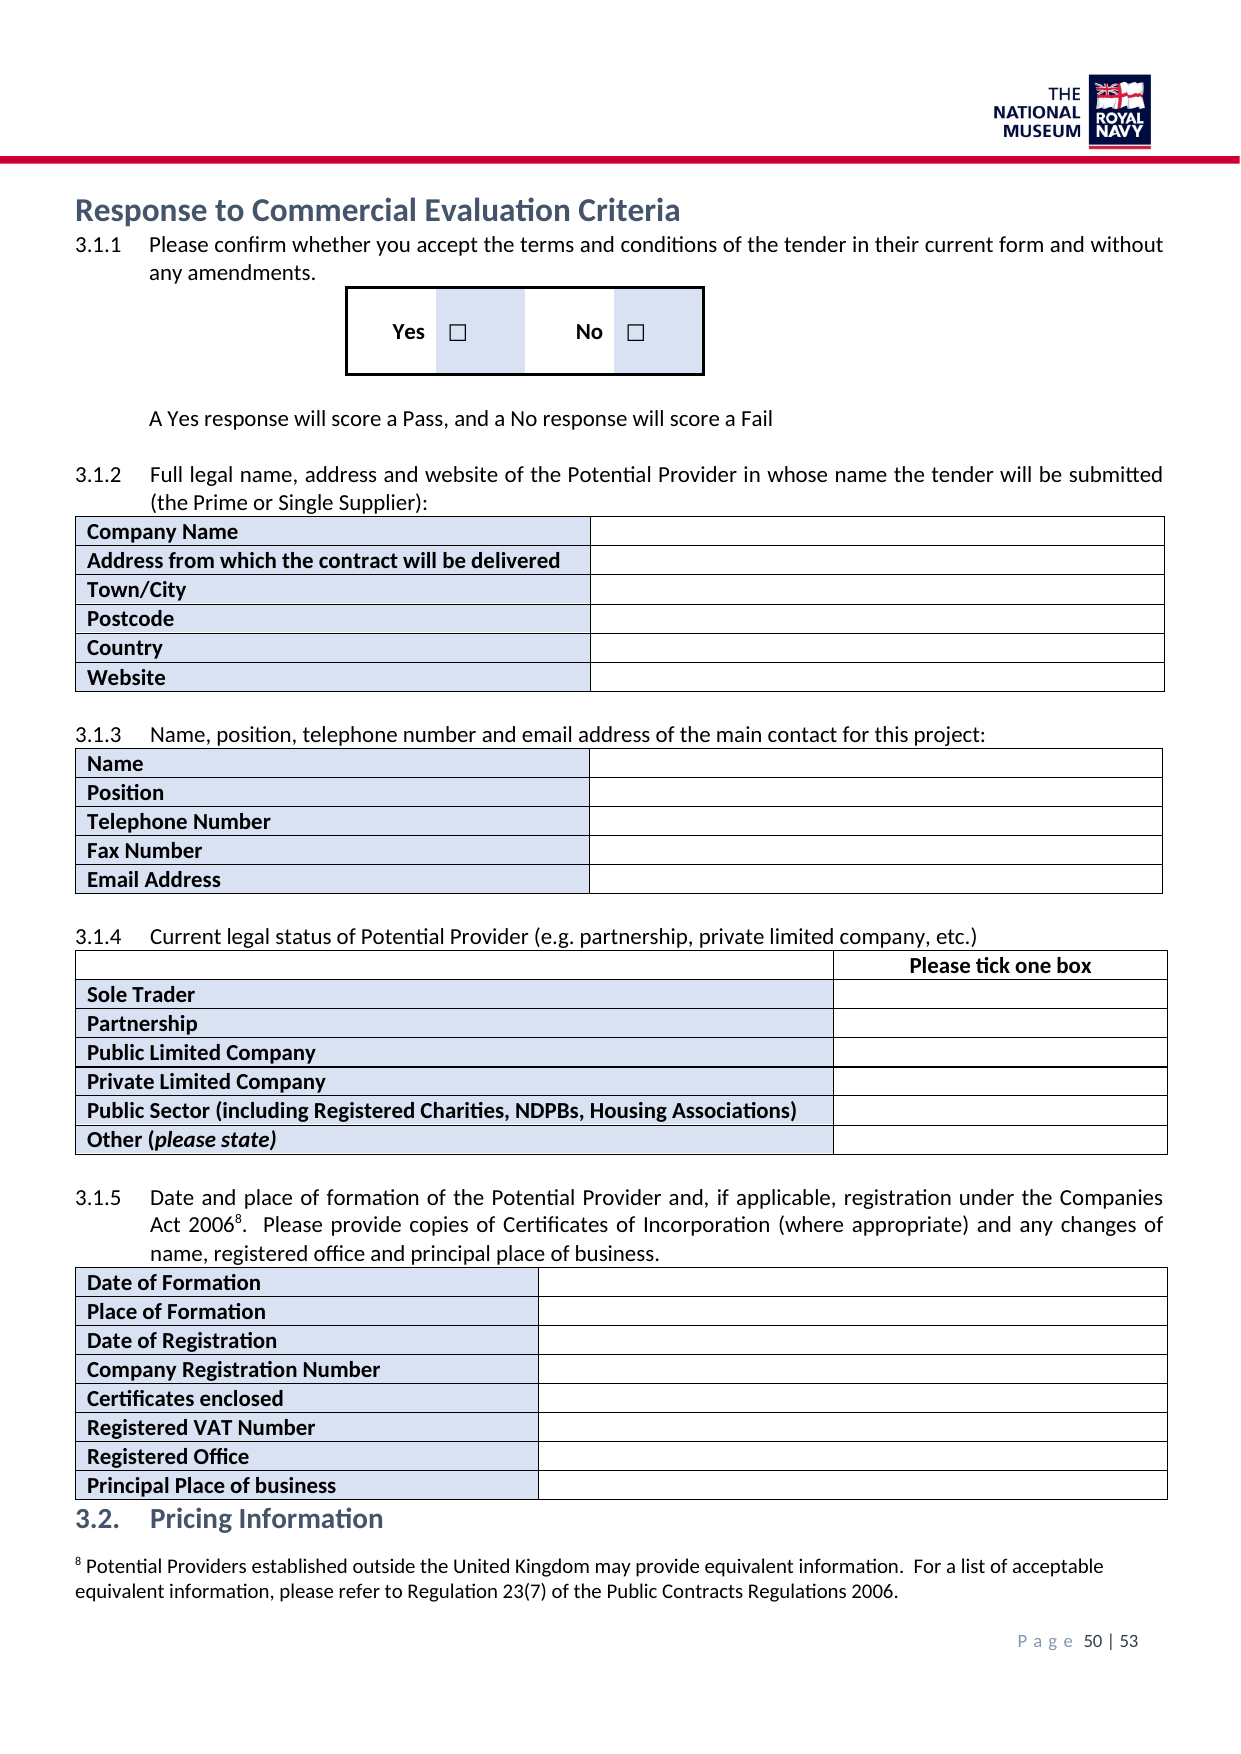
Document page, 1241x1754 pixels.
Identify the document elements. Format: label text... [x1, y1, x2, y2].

table_cell Principal Place of business [76, 1471, 538, 1499]
table_cell [590, 807, 1162, 835]
table_cell Website [76, 663, 590, 691]
text 3.1.2 Full legal name, address and website of the Potential Provider in whose name the tender will be submitted (the Prime or Single Supplier): [75, 460, 1165, 516]
table_cell [834, 1096, 1167, 1124]
table_cell Private Limited Company [76, 1068, 833, 1095]
table_cell Email Address [76, 865, 589, 893]
table_cell Company Registration Number [76, 1355, 538, 1383]
subtitle Response to Commercial Evaluation Criteria [75, 189, 1165, 230]
table_cell [539, 1326, 1167, 1354]
table_cell Certificates enclosed [76, 1384, 538, 1412]
table_header ☐ [436, 289, 525, 373]
table_cell Date of Registration [76, 1326, 538, 1354]
text A Yes response will score a Pass, and a No response will score a Fail [149, 404, 1165, 432]
text 3.1.3 Name, position, telephone number and email address of the main contact for this project: [75, 720, 1165, 748]
table_cell Position [76, 778, 589, 806]
table_cell [591, 663, 1164, 691]
table_cell Town/City [76, 575, 590, 603]
table_cell Partnership [76, 1009, 833, 1037]
table_header [76, 951, 833, 979]
table_cell [834, 1068, 1167, 1095]
table_cell [591, 634, 1164, 662]
list 3.2. Pricing Information [75, 1500, 1165, 1536]
table_header Date of Formation [76, 1268, 538, 1296]
table_cell Sole Trader [76, 980, 833, 1008]
table_cell Registered Office [76, 1442, 538, 1470]
table_cell [590, 778, 1162, 806]
table_header [590, 749, 1162, 777]
table_cell Address from which the contract will be delivered [76, 546, 590, 574]
table_cell [539, 1413, 1167, 1441]
text 3.1.5 Date and place of formation of the Potential Provider and, if applicable, registration under the Companies Act 2006. Please provide copies of Certificates of Incorporation (where appropriate) and any changes of name, registered office and principal place of business. [75, 1183, 1165, 1267]
table_header Name [76, 749, 589, 777]
table_header No [525, 289, 614, 373]
table_cell [834, 1126, 1167, 1153]
table_cell [590, 836, 1162, 864]
table_cell [834, 980, 1167, 1008]
table_cell [539, 1471, 1167, 1499]
table_header Company Name [76, 517, 590, 545]
table_cell [591, 546, 1164, 574]
table_cell [539, 1384, 1167, 1412]
table_cell Public Limited Company [76, 1038, 833, 1066]
table_cell [539, 1297, 1167, 1325]
table_cell [834, 1038, 1167, 1066]
table_header [591, 517, 1164, 545]
table_cell Other (please state) [76, 1126, 833, 1153]
table_cell Country [76, 634, 590, 662]
table_cell [834, 1009, 1167, 1037]
table_cell Place of Formation [76, 1297, 538, 1325]
table_header [539, 1268, 1167, 1296]
table_cell [539, 1442, 1167, 1470]
text 3.1.1 Please confirm whether you accept the terms and conditions of the tender in their current form and without any amendments. [75, 230, 1165, 286]
table_cell Registered VAT Number [76, 1413, 538, 1441]
text 3.1.4 Current legal status of Potential Provider (e.g. partnership, private limited company, etc.) [75, 922, 1165, 950]
table_cell [591, 605, 1164, 632]
table_cell Public Sector (including Registered Charities, NDPBs, Housing Associations) [76, 1096, 833, 1124]
table_header Yes [348, 289, 436, 373]
table_cell [539, 1355, 1167, 1383]
table_cell Fax Number [76, 836, 589, 864]
table_cell [591, 575, 1164, 603]
table_cell [590, 865, 1162, 893]
table_header Please tick one box [834, 951, 1167, 979]
table_cell Telephone Number [76, 807, 589, 835]
table_cell Postcode [76, 605, 590, 632]
table_header ☐ [614, 289, 702, 373]
picture [982, 59, 1166, 156]
